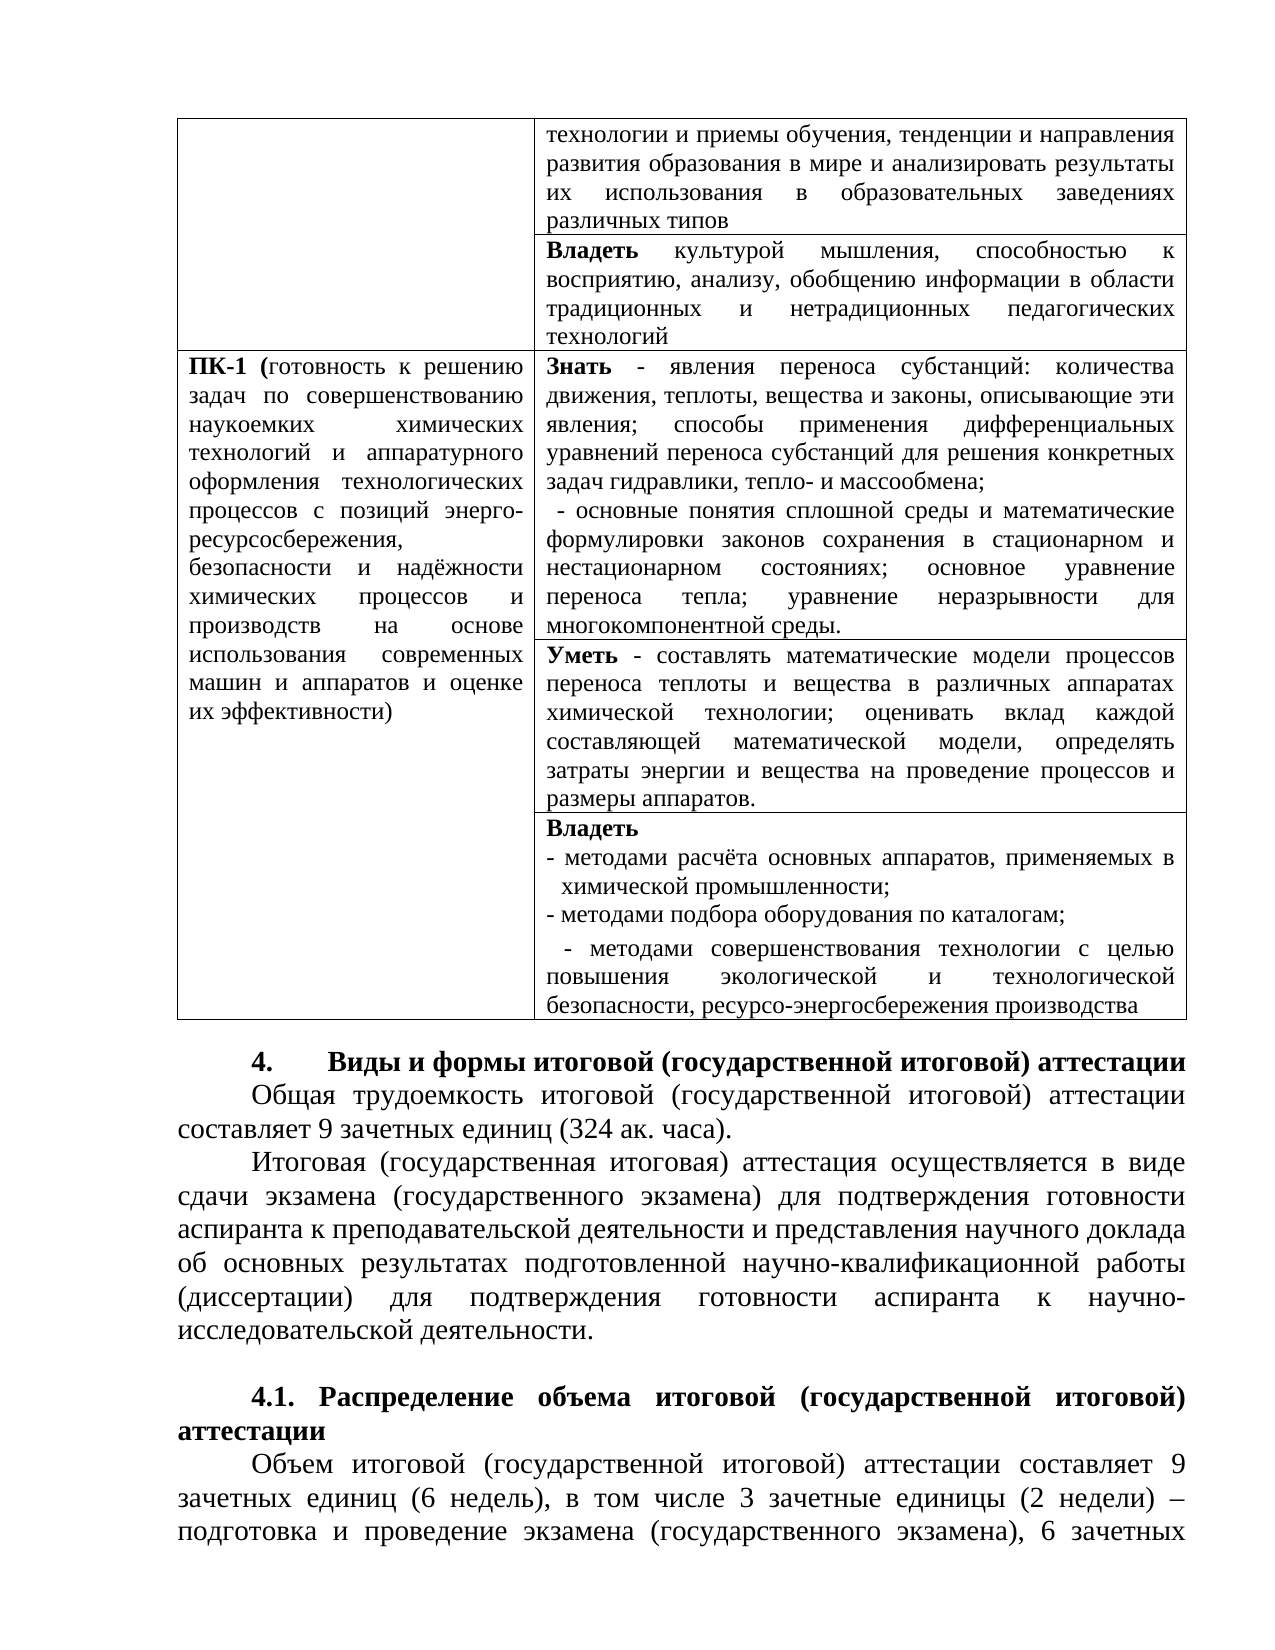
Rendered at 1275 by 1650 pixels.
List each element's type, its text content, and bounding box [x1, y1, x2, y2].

table_cell Владеть - методами расчёта основных аппаратов, применяемых в химической промышленности; - методами подбора оборудования по каталогам; - методами совершенствования технологии с целью повышения экологической и технологической безопасности, ресурсо-энергосбережения производства [535, 813, 1186, 1019]
text 4. Виды и формы итоговой (государственной итоговой) аттестации [177, 1044, 1186, 1077]
table_cell Знать - явления переноса субстанций: количества движения, теплоты, вещества и законы, описывающие эти явления; способы применения дифференциальных уравнений переноса субстанций для решения конкретных задач гидравлики, тепло- и массообмена; - основные понятия сплошной среды и математические формулировки законов сохранения в стационарном и нестационарном состояниях; основное уравнение переноса тепла; уравнение неразрывности для многокомпонентной среды. [535, 351, 1186, 639]
text Итоговая (государственная итоговая) аттестация осуществляется в виде сдачи экзамена (государственного экзамена) для подтверждения готовности аспиранта к преподавательской деятельности и представления научного доклада об основных результатах подготовленной научно-квалификационной работы (диссертации) для подтверждения готовности аспиранта к научно-исследовательской деятельности. [177, 1144, 1186, 1346]
table_cell ПК-1 (готовность к решению задач по совершенствованию наукоемких химических технологий и аппаратурного оформления технологических процессов с позиций энерго-ресурсосбережения, безопасности и надёжности химических процессов и производств на основе использования современных машин и аппаратов и оценке их эффективности) [178, 351, 534, 1019]
text Общая трудоемкость итоговой (государственной итоговой) аттестации составляет 9 зачетных единиц (324 ак. часа). [177, 1077, 1186, 1144]
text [177, 1446, 1186, 1547]
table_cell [535, 119, 1186, 234]
text 4.1. Распределение объема итоговой (государственной итоговой) аттестации [177, 1379, 1186, 1446]
table_cell Уметь - составлять математические модели процессов переноса теплоты и вещества в различных аппаратах химической технологии; оценивать вклад каждой составляющей математической модели, определять затраты энергии и вещества на проведение процессов и размеры аппаратов. [535, 640, 1186, 812]
table_cell Владеть культурой мышления, способностью к восприятию, анализу, обобщению информации в области традиционных и нетрадиционных педагогических технологий [535, 235, 1186, 350]
